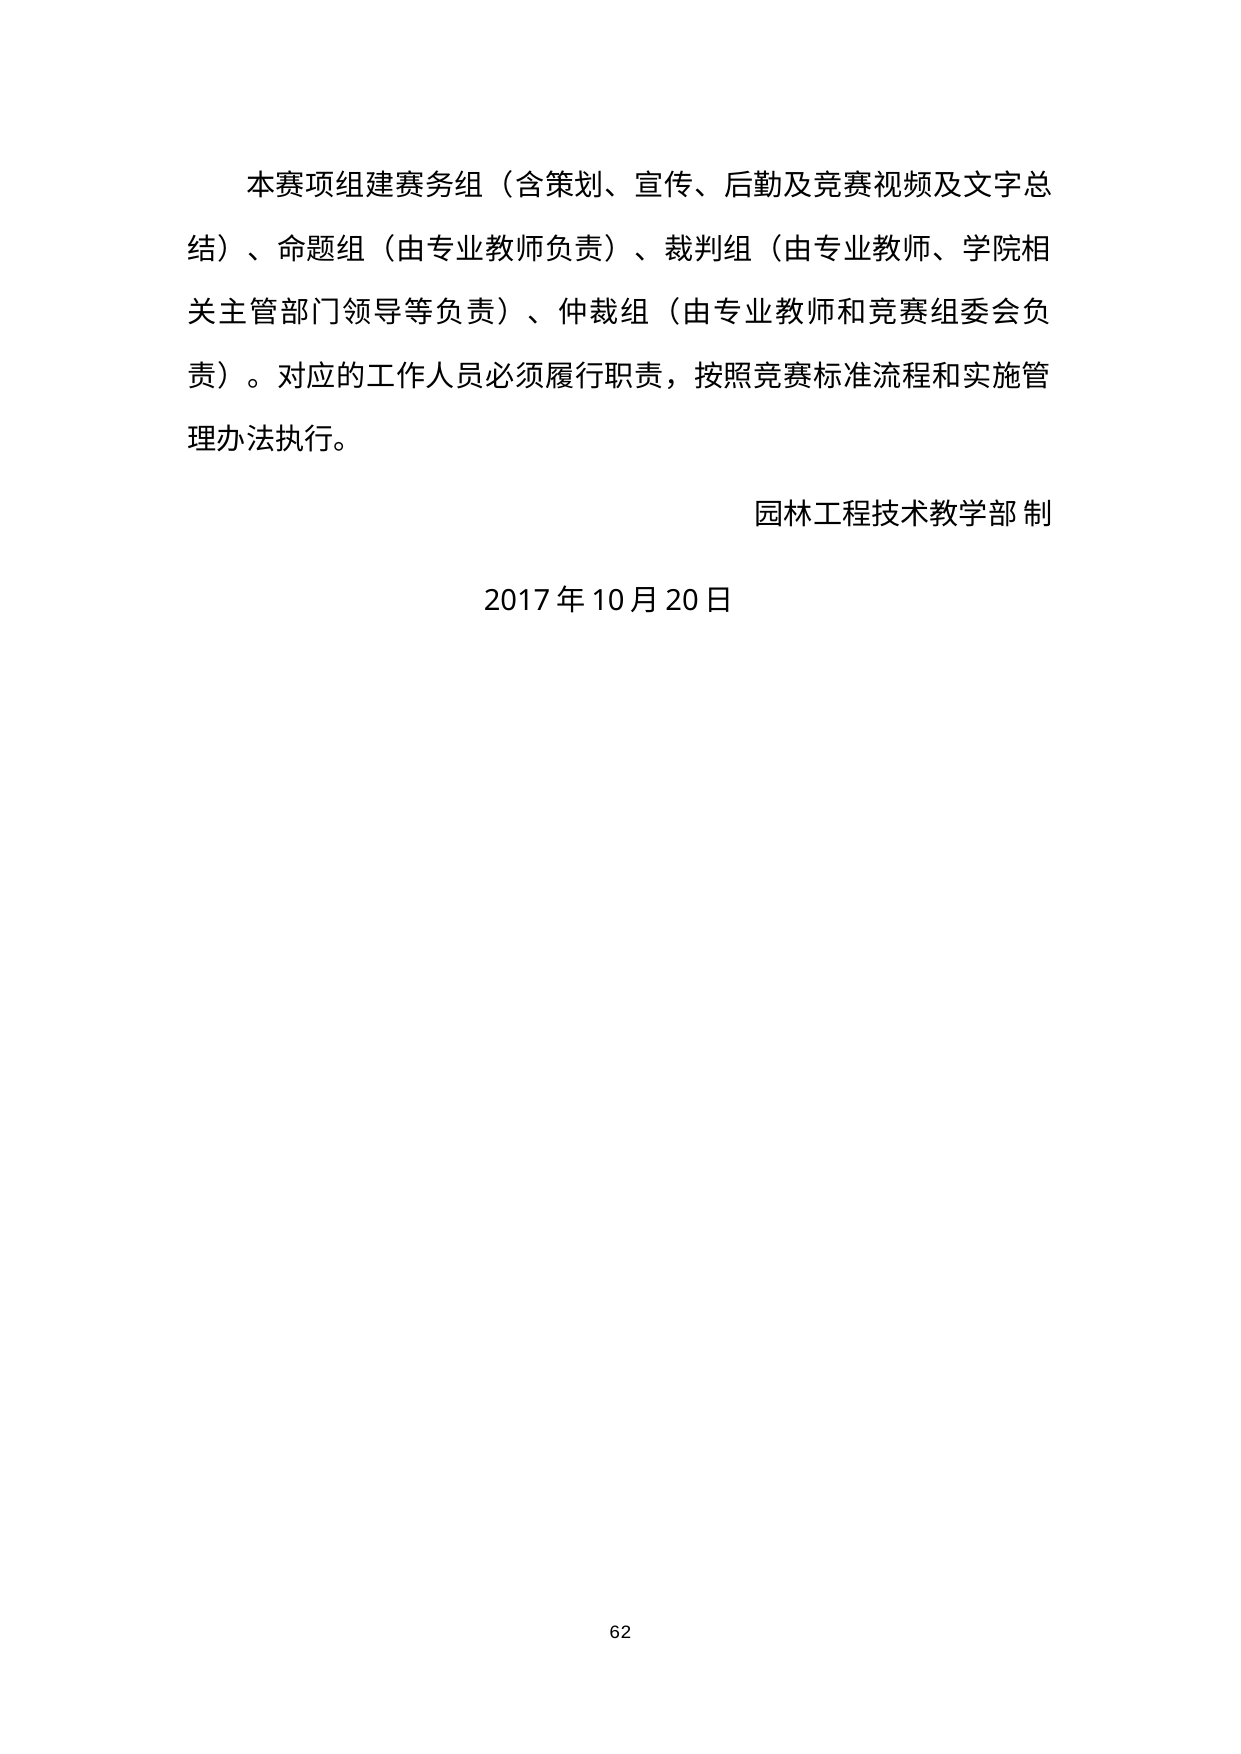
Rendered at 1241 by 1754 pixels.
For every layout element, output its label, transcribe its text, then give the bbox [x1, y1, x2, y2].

text 本赛项组建赛务组（含策划、宣传、后勤及竞赛视频及文字总结）、命题组（由专业教师负责）、裁判组（由专业教师、学院相关主管部门领导等负责）、仲裁组（由专业教师和竞赛组委会负责）。对应的工作人员必须履行职责，按照竞赛标准流程和实施管理办法执行。 [187, 162, 1053, 458]
text 园林工程技术教学部 制 [187, 479, 1053, 544]
text 2017年10月20日 [187, 565, 994, 630]
